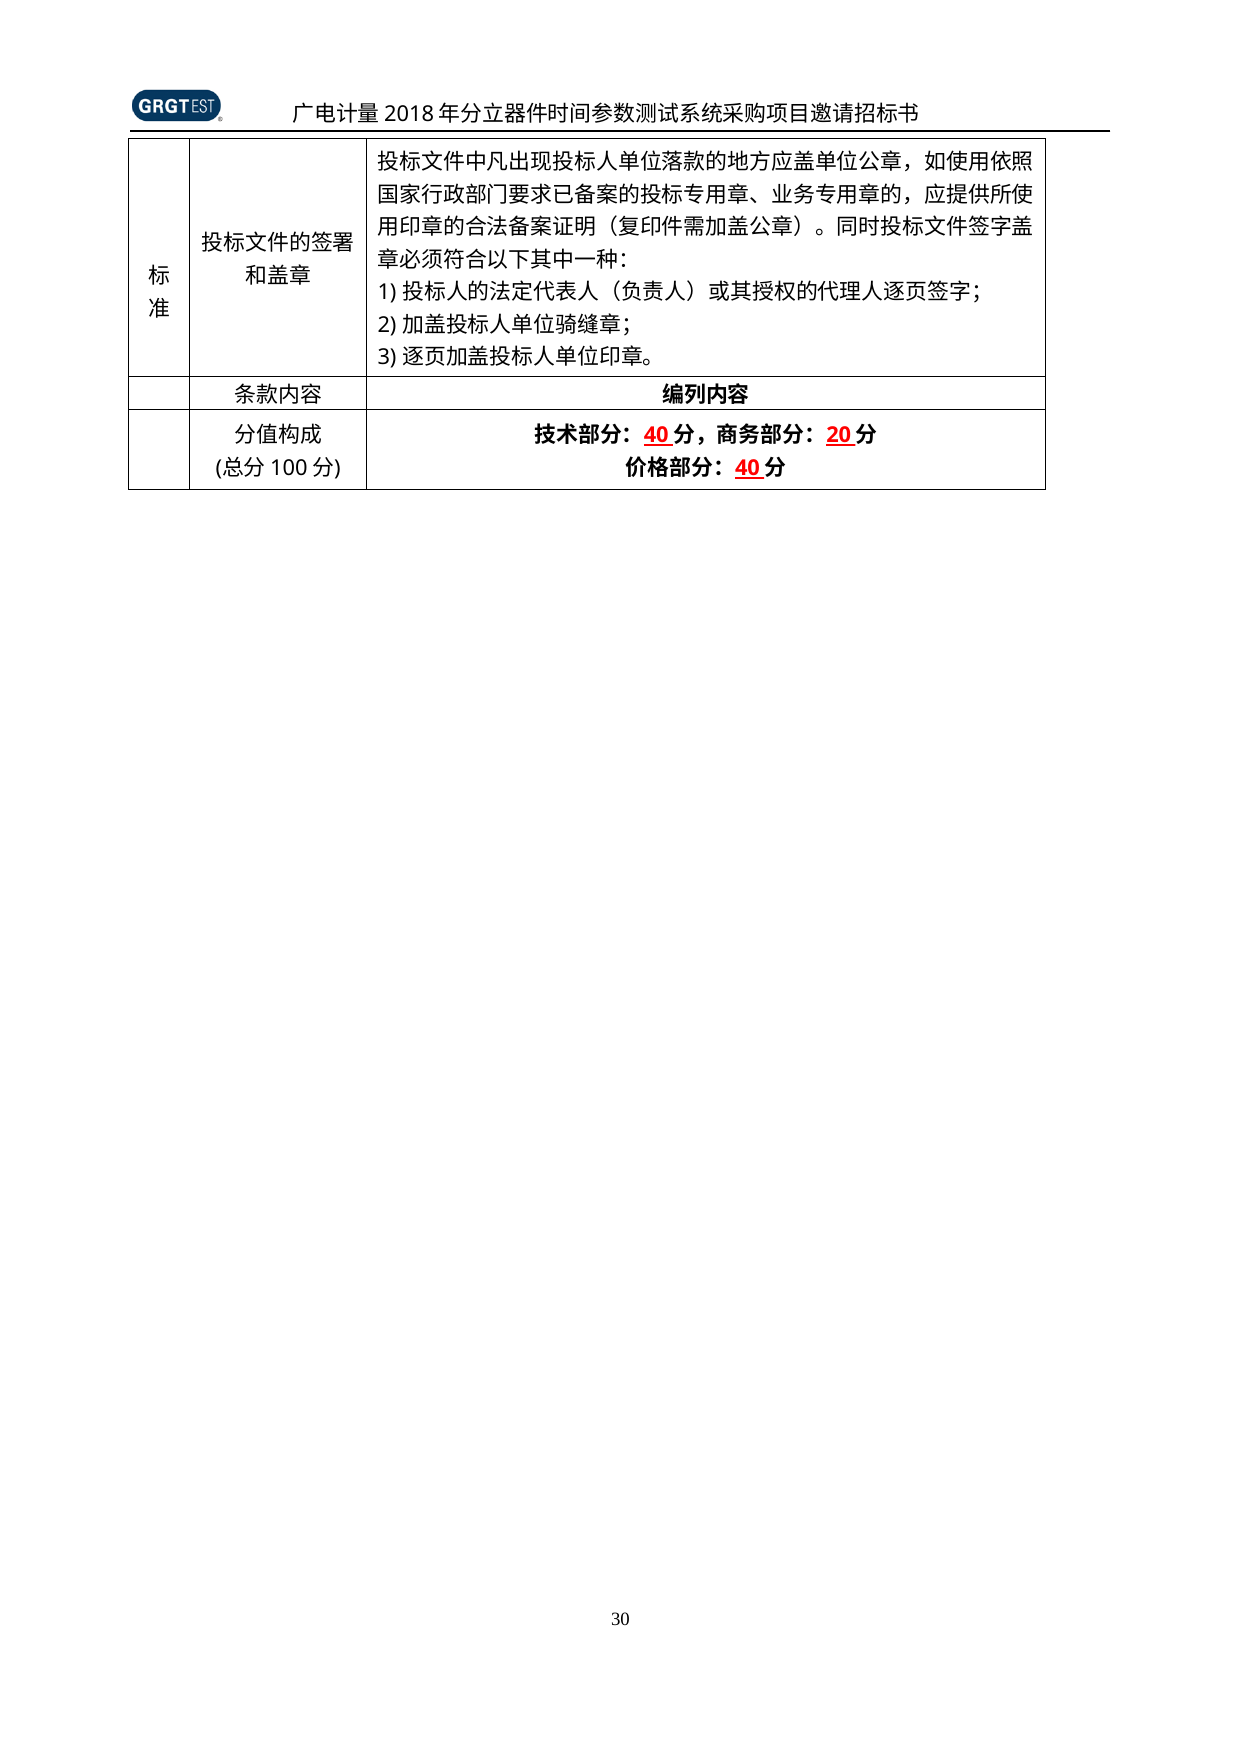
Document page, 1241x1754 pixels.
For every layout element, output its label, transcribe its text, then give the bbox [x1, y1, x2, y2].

table_cell 条款内容 [190, 377, 366, 409]
table_cell [129, 410, 189, 488]
table_cell [129, 377, 189, 409]
table_cell 投标文件的签署和盖章 [190, 139, 366, 376]
table_cell 投标文件中凡出现投标人单位落款的地方应盖单位公章，如使用依照国家行政部门要求已备案的投标专用章、业务专用章的，应提供所使用印章的合法备案证明（复印件需加盖公章）。同时投标文件签字盖章必须符合以下其中一种： 1) 投标人的法定代表人（负责人）或其授权的代理人逐页签字； 2) 加盖投标人单位骑缝章； 3) 逐页加盖投标人单位印章。 [367, 139, 1045, 376]
table_cell 技术部分：40分，商务部分：20分 价格部分：40分 [367, 410, 1045, 488]
picture [129, 88, 224, 122]
table_cell 编列内容 [367, 377, 1045, 409]
table_cell 分值构成 (总分100分) [190, 410, 366, 488]
